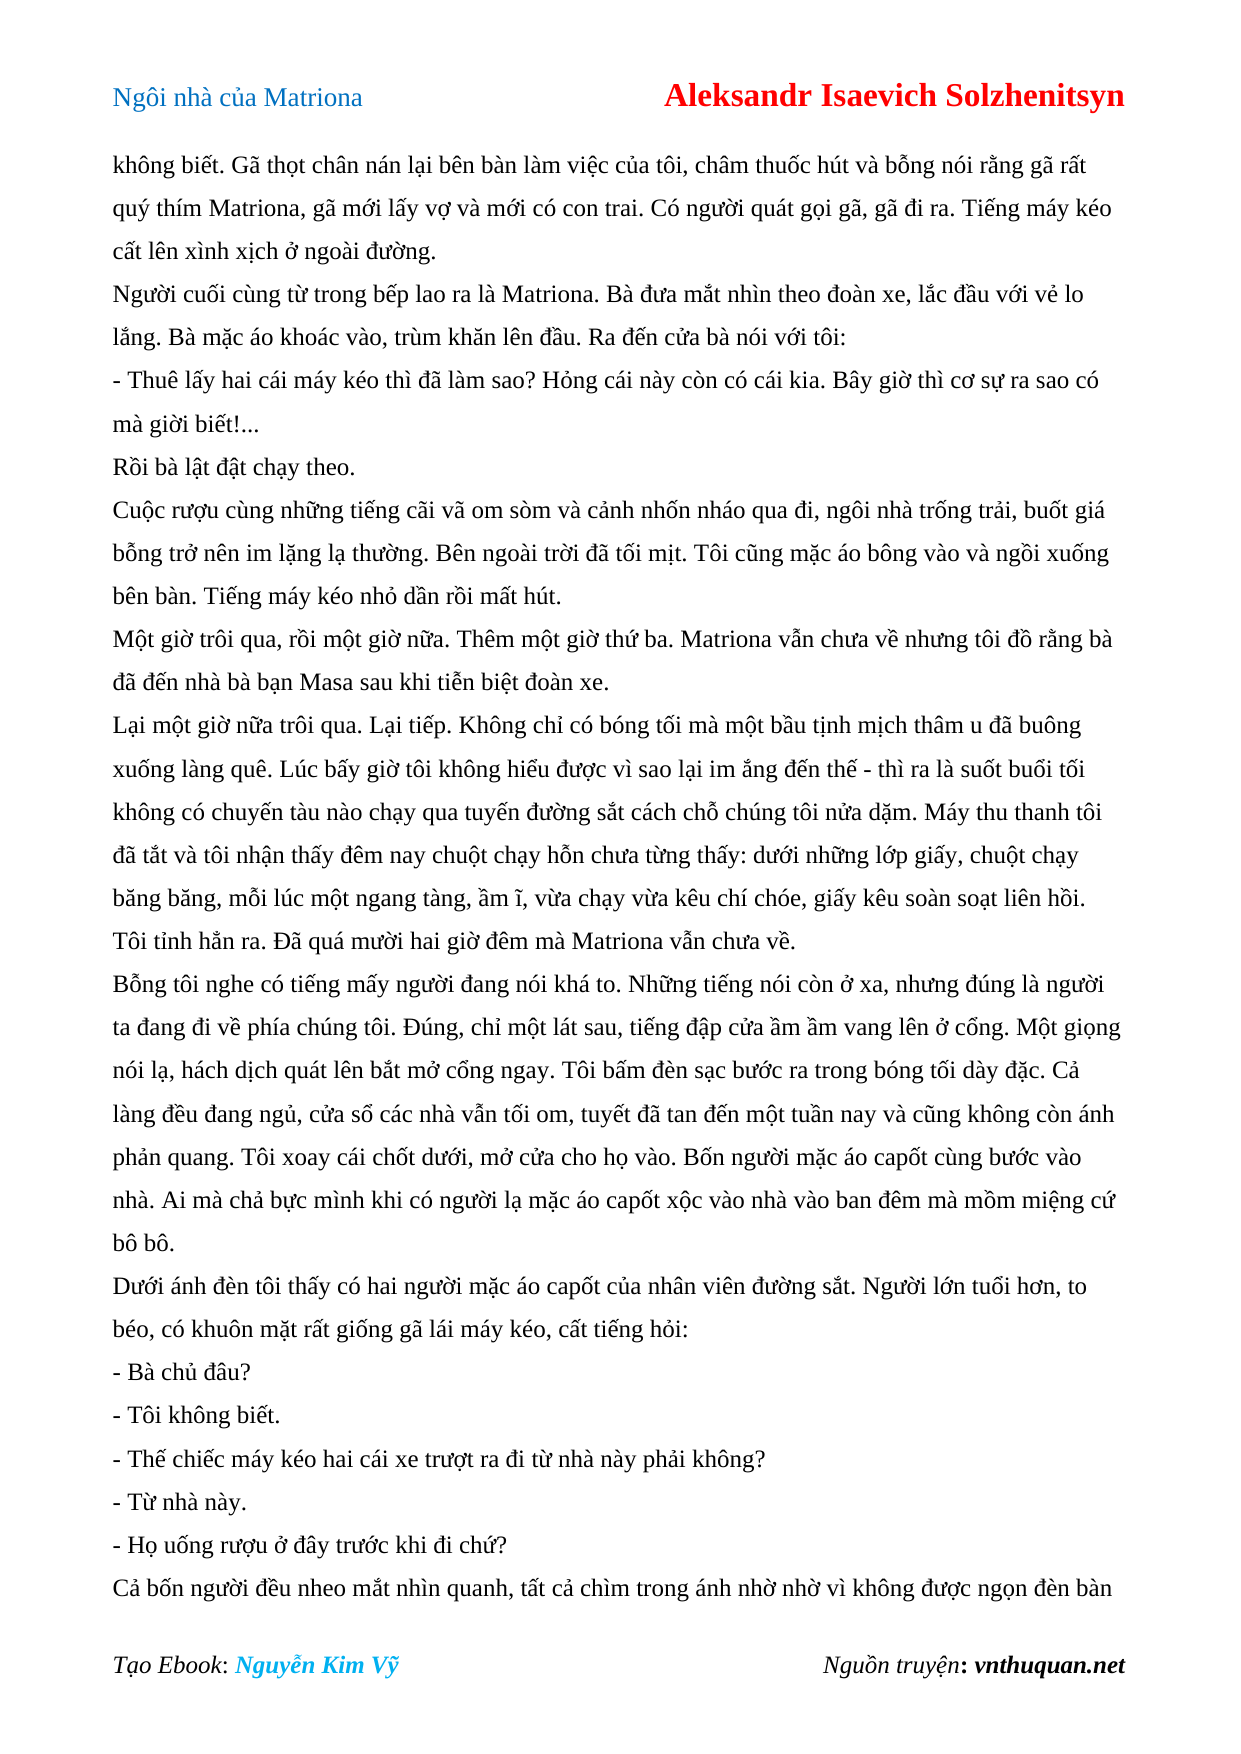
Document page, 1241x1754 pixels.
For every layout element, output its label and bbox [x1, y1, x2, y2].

text [112, 150, 1128, 1602]
